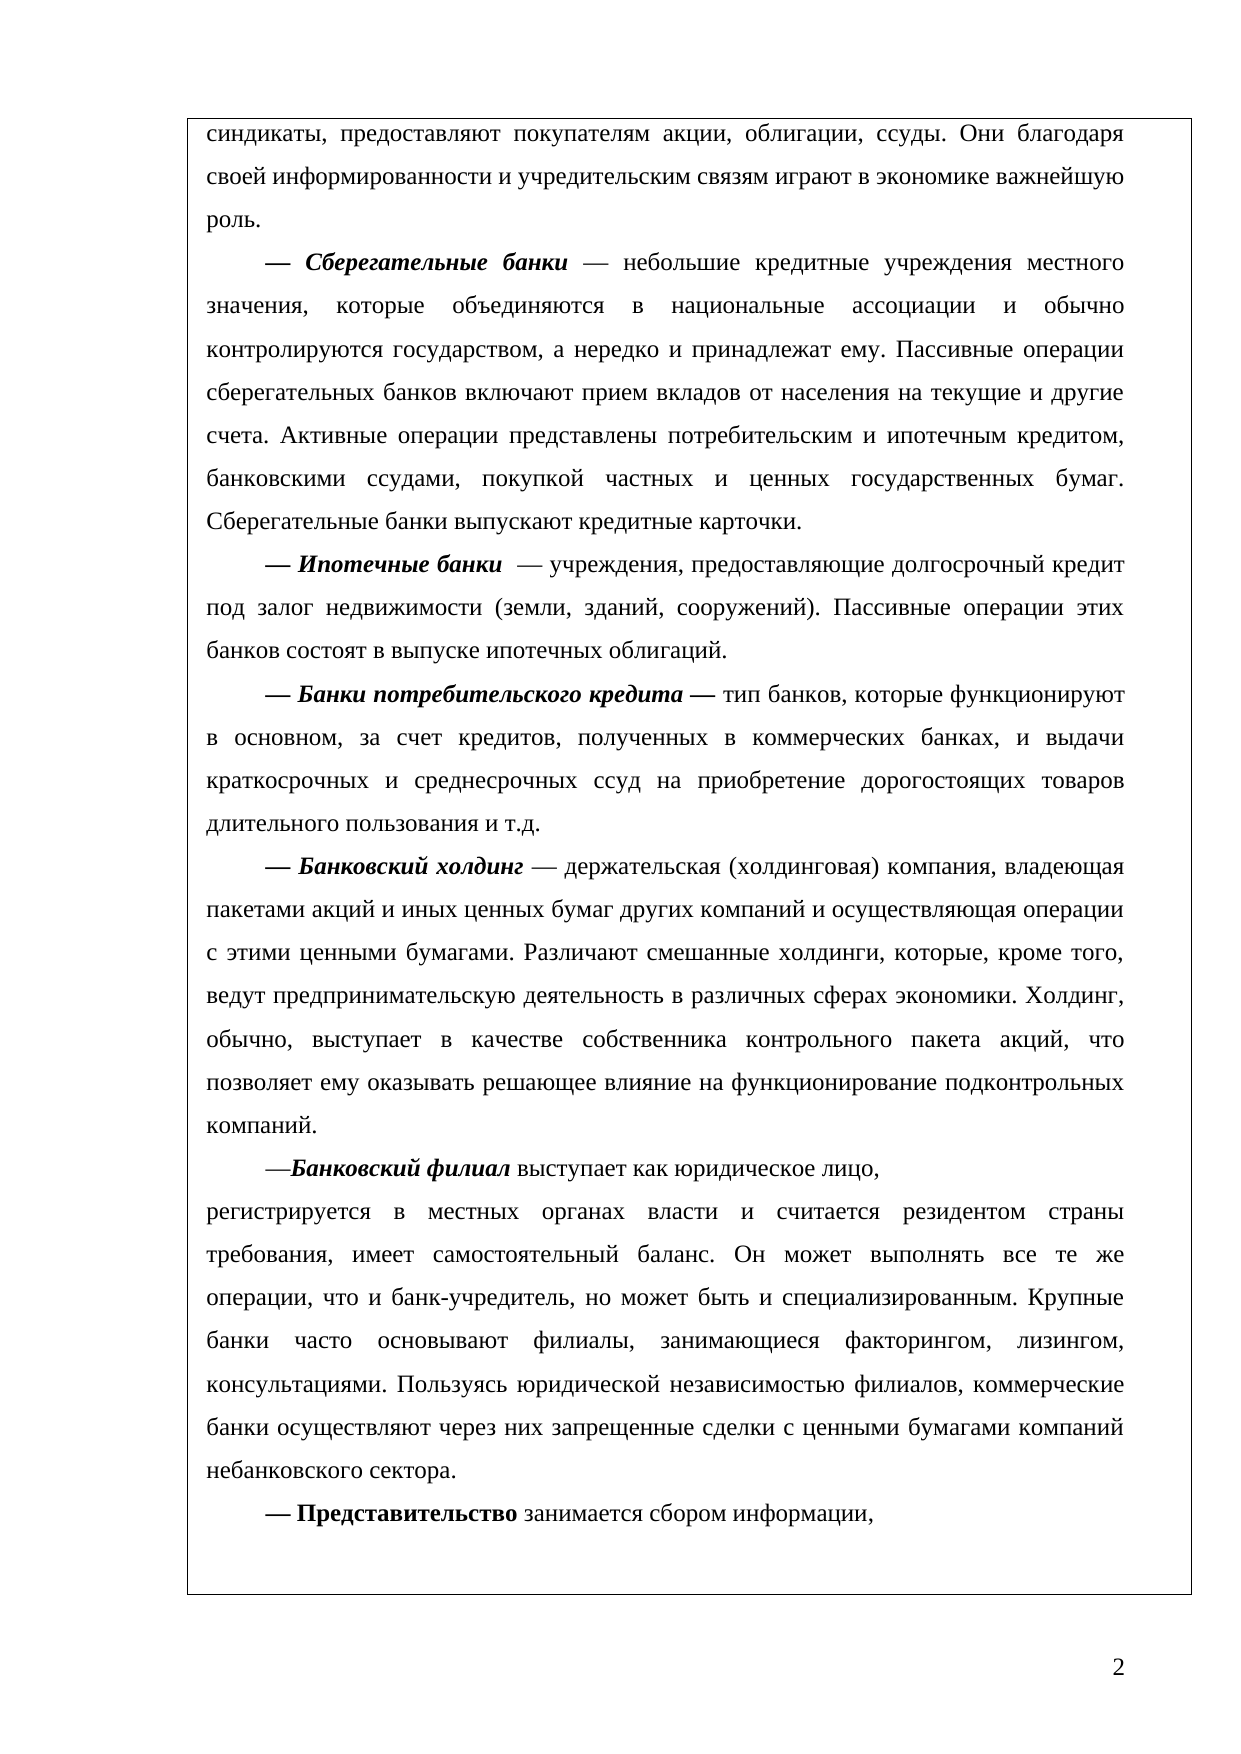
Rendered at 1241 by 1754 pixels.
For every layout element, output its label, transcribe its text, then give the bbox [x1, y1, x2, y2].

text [206, 118, 1125, 233]
text — Ипотечные банки — учреждения, предоставляющие долгосрочный кредит под залог недвижимости (земли, зданий, сооружений). Пассивные операции этих банков состоят в выпуске ипотечных облигаций. [206, 549, 1125, 664]
text регистрируется в местных органах власти и считается резидентом страны требования, имеет самостоятельный баланс. Он может выполнять все те же операции, что и банк-учредитель, но может быть и специализированным. Крупные банки часто основывают филиалы, занимающиеся факторингом, лизингом, консультациями. Пользуясь юридической независимостью филиалов, коммерческие банки осуществляют через них запрещенные сделки с ценными бумагами компаний небанковского сектора. [206, 1196, 1125, 1484]
text — Банки потребительского кредита — тип банков, которые функционируют в основном, за счет кредитов, полученных в коммерческих банках, и выдачи краткосрочных и среднесрочных ссуд на приобретение дорогостоящих товаров длительного пользования и т.д. [206, 679, 1125, 837]
text — Представительство занимается сбором информации, [265, 1498, 1125, 1527]
text — Банковский холдинг — держательская (холдинговая) компания, владеющая пакетами акций и иных ценных бумаг других компаний и осуществляющая операции с этими ценными бумагами. Различают смешанные холдинги, которые, кроме того, ведут предпринимательскую деятельность в различных сферах экономики. Холдинг, обычно, выступает в качестве собственника контрольного пакета акций, что позволяет ему оказывать решающее влияние на функционирование подконтрольных компаний. [206, 851, 1125, 1139]
text —Банковский филиал выступает как юридическое лицо, [265, 1153, 1125, 1182]
text — Сберегательные банки — небольшие кредитные учреждения местного значения, которые объединяются в национальные ассоциации и обычно контролируются государством, а нередко и принадлежат ему. Пассивные операции сберегательных банков включают прием вкладов от населения на текущие и другие счета. Активные операции представлены потребительским и ипотечным кредитом, банковскими ссудами, покупкой частных и ценных государственных бумаг. Сберегательные банки выпускают кредитные карточки. [206, 247, 1125, 535]
